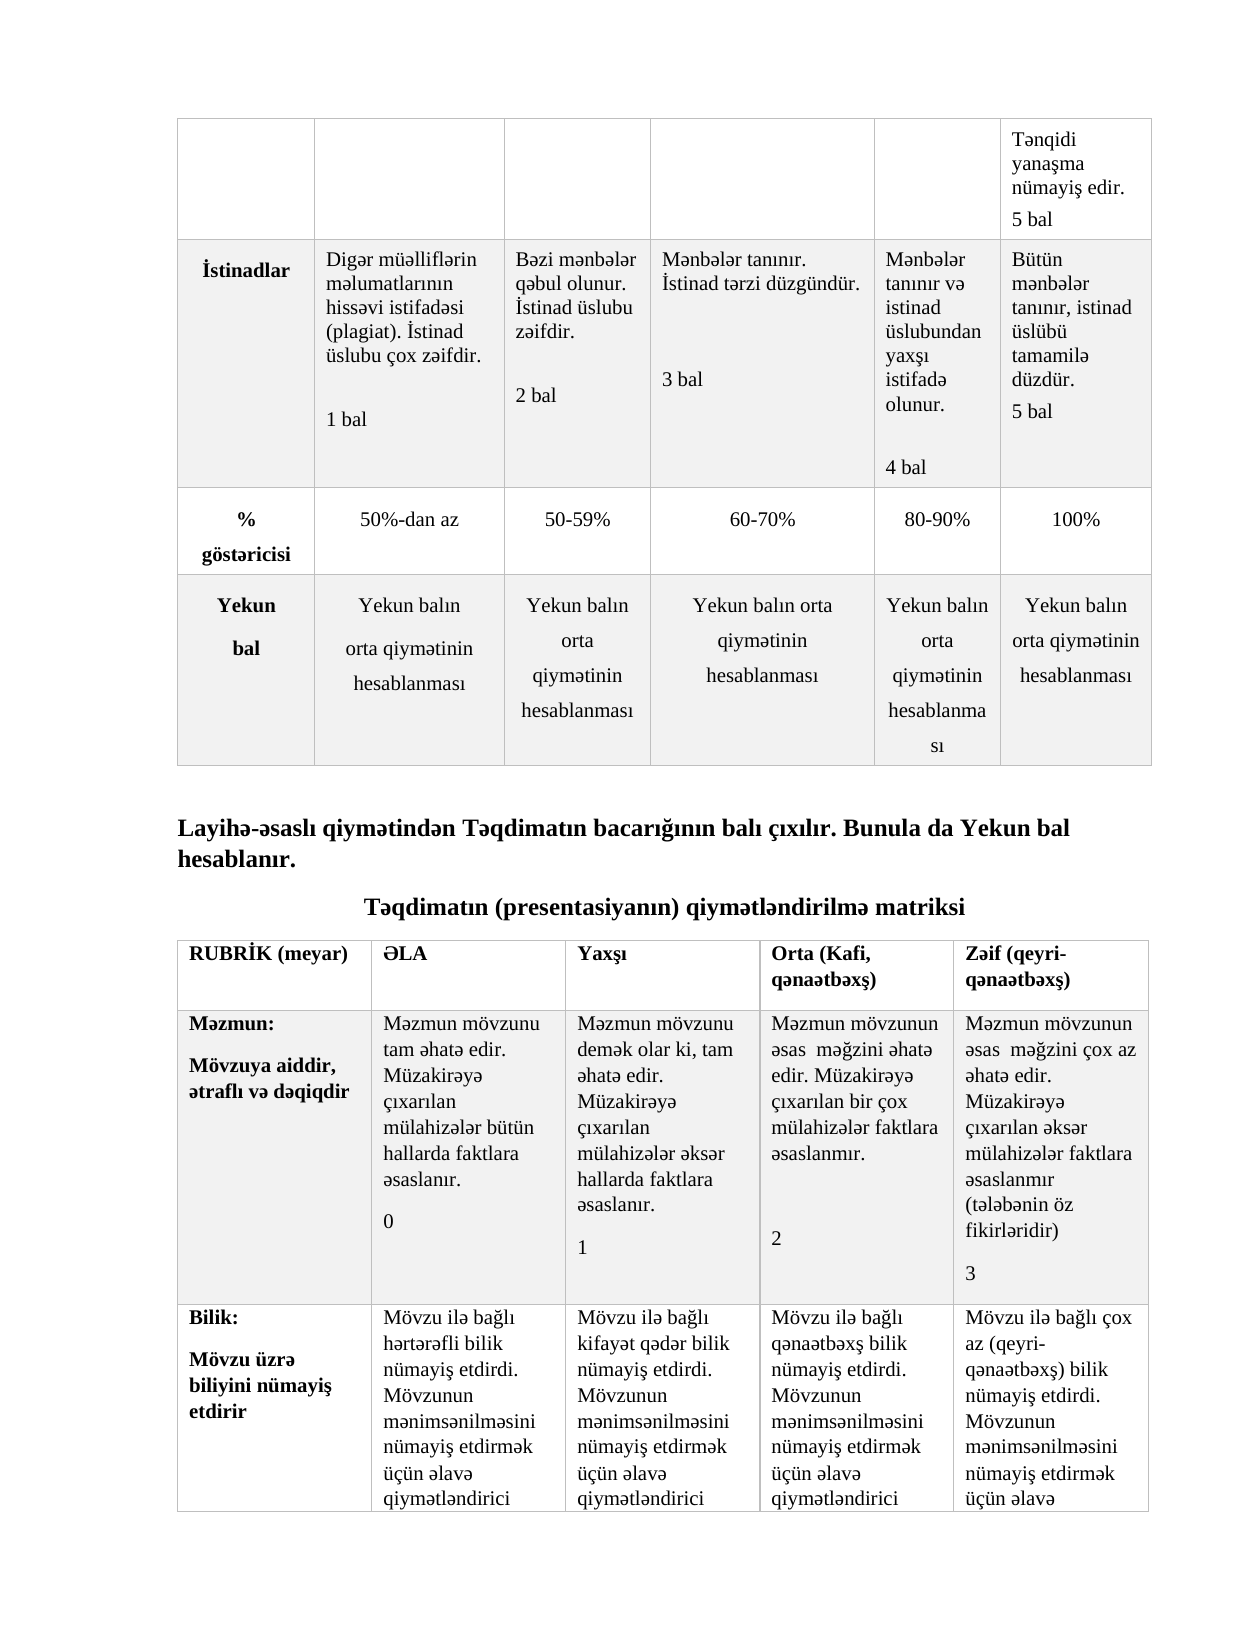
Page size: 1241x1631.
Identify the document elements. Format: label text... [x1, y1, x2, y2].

table_cell 50%-dan az [315, 488, 504, 573]
table_cell Məzmun mövzunun əsas məğzini əhatə edir. Müzakirəyə çıxarılan bir çox mülahizələr faktlara əsaslanmır. 2 [761, 1011, 953, 1304]
table_header Zəif (qeyri-qənaətbəxş) [954, 941, 1148, 1010]
table_cell Yekun balın orta qiymətinin hesablanması [1001, 575, 1151, 765]
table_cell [761, 1305, 953, 1511]
table_cell Yekun bal [178, 575, 314, 765]
table_cell 60-70% [651, 488, 874, 573]
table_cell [505, 119, 650, 238]
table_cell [178, 119, 314, 238]
table_cell Məzmun mövzunu demək olar ki, tam əhatə edir. Müzakirəyə çıxarılan mülahizələr əksər hallarda faktlara əsaslanır. 1 [566, 1011, 759, 1304]
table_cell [372, 1305, 565, 1511]
table_cell Məzmun: Mövzuya aiddir, ətraflı və dəqiqdir [178, 1011, 371, 1304]
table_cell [875, 119, 1000, 238]
table_cell Yekun balın orta qiymətinin hesablanması [315, 575, 504, 765]
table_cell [315, 119, 504, 238]
table_header Orta (Kafi, qənaətbəxş) [761, 941, 953, 1010]
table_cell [566, 1305, 759, 1511]
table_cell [1001, 119, 1151, 238]
table_cell Yekun balın orta qiymətinin hesablanması [505, 575, 650, 765]
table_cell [178, 1305, 371, 1511]
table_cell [651, 119, 874, 238]
table_cell Məzmun mövzunun əsas məğzini çox az əhatə edir. Müzakirəyə çıxarılan əksər mülahizələr faktlara əsaslanmır (tələbənin öz fikirləridir) 3 [954, 1011, 1148, 1304]
table_cell Digər müəlliflərin məlumatlarının hissəvi istifadəsi (plagiat). İstinad üslubu çox zəifdir. 1 bal [315, 240, 504, 487]
table_cell 80-90% [875, 488, 1000, 573]
table_header RUBRİK (meyar) [178, 941, 371, 1010]
table_header ƏLA [372, 941, 565, 1010]
table_cell 50-59% [505, 488, 650, 573]
table_cell Mənbələr tanınır. İstinad tərzi düzgündür. 3 bal [651, 240, 874, 487]
table_header Yaxşı [566, 941, 759, 1010]
table_cell Yekun balın orta qiymətinin hesablanması [651, 575, 874, 765]
table_cell Məzmun mövzunu tam əhatə edir. Müzakirəyə çıxarılan mülahizələr bütün hallarda faktlara əsaslanır. 0 [372, 1011, 565, 1304]
table_cell 100% [1001, 488, 1151, 573]
table_cell Yekun balın orta qiymətinin hesablanması [875, 575, 1000, 765]
text Təqdimatın (presentasiyanın) qiymətləndirilmə matriksi [177, 892, 1152, 921]
table_cell Bəzi mənbələr qəbul olunur. İstinad üslubu zəifdir. 2 bal [505, 240, 650, 487]
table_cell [954, 1305, 1148, 1511]
table_cell Mənbələr tanınır və istinad üslubundan yaxşı istifadə olunur. 4 bal [875, 240, 1000, 487]
table_cell Bütün mənbələr tanınır, istinad üslübü tamamilə düzdür. 5 bal [1001, 240, 1151, 487]
text Layihə-əsaslı qiymətindən Təqdimatın bacarığının balı çıxılır. Bunula da Yekun bal hesablanır. [177, 813, 1152, 873]
table_cell İstinadlar [178, 240, 314, 487]
table_cell % göstəricisi [178, 488, 314, 573]
